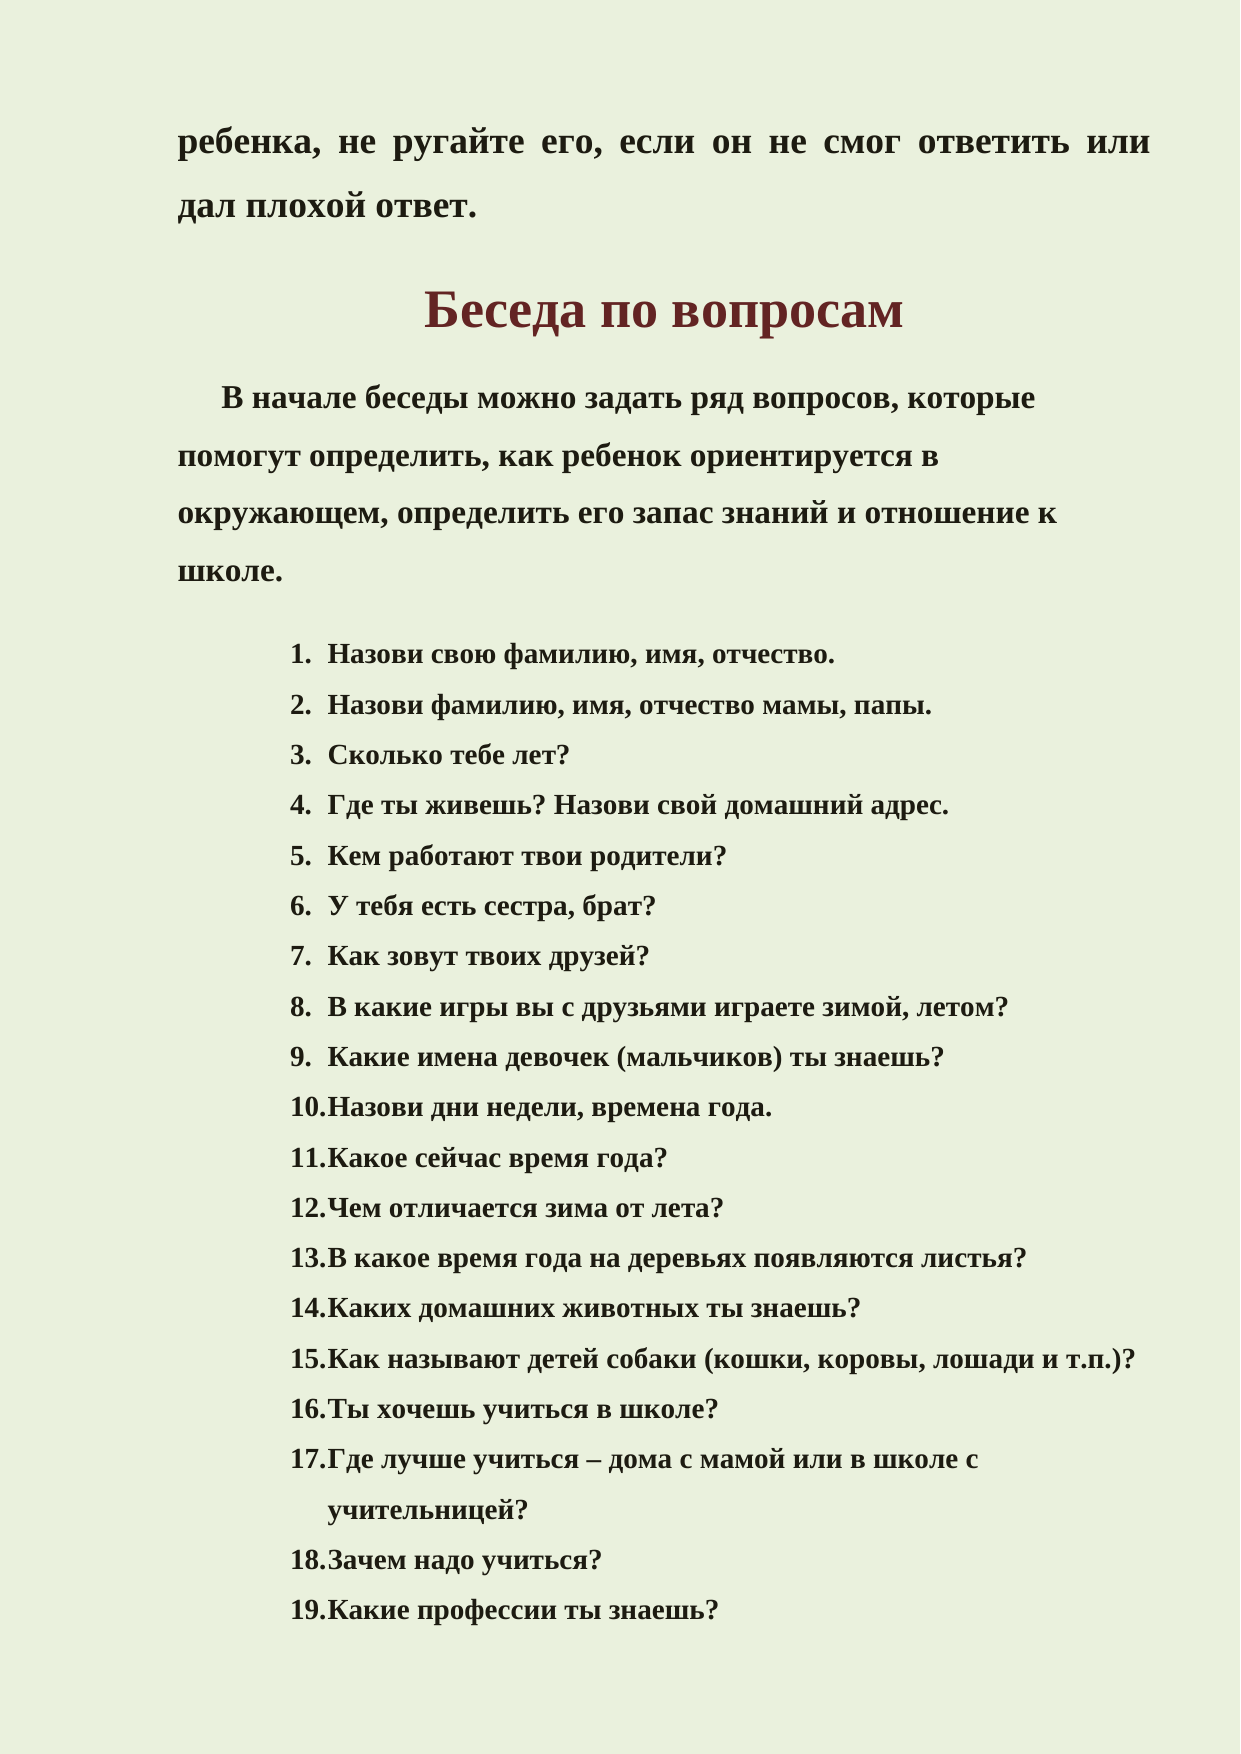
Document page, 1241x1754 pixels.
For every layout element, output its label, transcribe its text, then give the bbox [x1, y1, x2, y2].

list Каких домашних животных ты знаешь? [290, 1291, 1152, 1324]
list Какие имена девочек (мальчиков) ты знаешь? [290, 1039, 1152, 1073]
list В какие игры вы с друзьями играете зимой, летом? [290, 989, 1152, 1022]
list Ты хочешь учиться в школе? [290, 1391, 1152, 1425]
text Беседа по вопросам [177, 277, 1152, 339]
list Кем работают твои родители? [290, 838, 1152, 871]
text В начале беседы можно задать ряд вопросов, которые помогут определить, как ребенок ориентируется в окружающем, определить его запас знаний и отношение к школе. [177, 377, 1152, 588]
list Чем отличается зима от лета? [290, 1190, 1152, 1223]
list Где лучше учиться – дома с мамой или в школе с учительницей? [290, 1442, 1152, 1525]
list Назови фамилию, имя, отчество мамы, папы. [290, 687, 1152, 720]
list Назови свою фамилию, имя, отчество. [290, 637, 1152, 670]
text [177, 118, 1152, 226]
list Какое сейчас время года? [290, 1140, 1152, 1173]
list Как зовут твоих друзей? [290, 938, 1152, 972]
list Как называют детей собаки (кошки, коровы, лошади и т.п.)? [290, 1341, 1152, 1374]
list Какие профессии ты знаешь? [290, 1592, 1152, 1626]
list Сколько тебе лет? [290, 737, 1152, 771]
list Назови дни недели, времена года. [290, 1089, 1152, 1123]
list В какое время года на деревьях появляются листья? [290, 1240, 1152, 1274]
list У тебя есть сестра, брат? [290, 888, 1152, 922]
list Где ты живешь? Назови свой домашний адрес. [290, 787, 1152, 821]
list Зачем надо учиться? [290, 1542, 1152, 1576]
